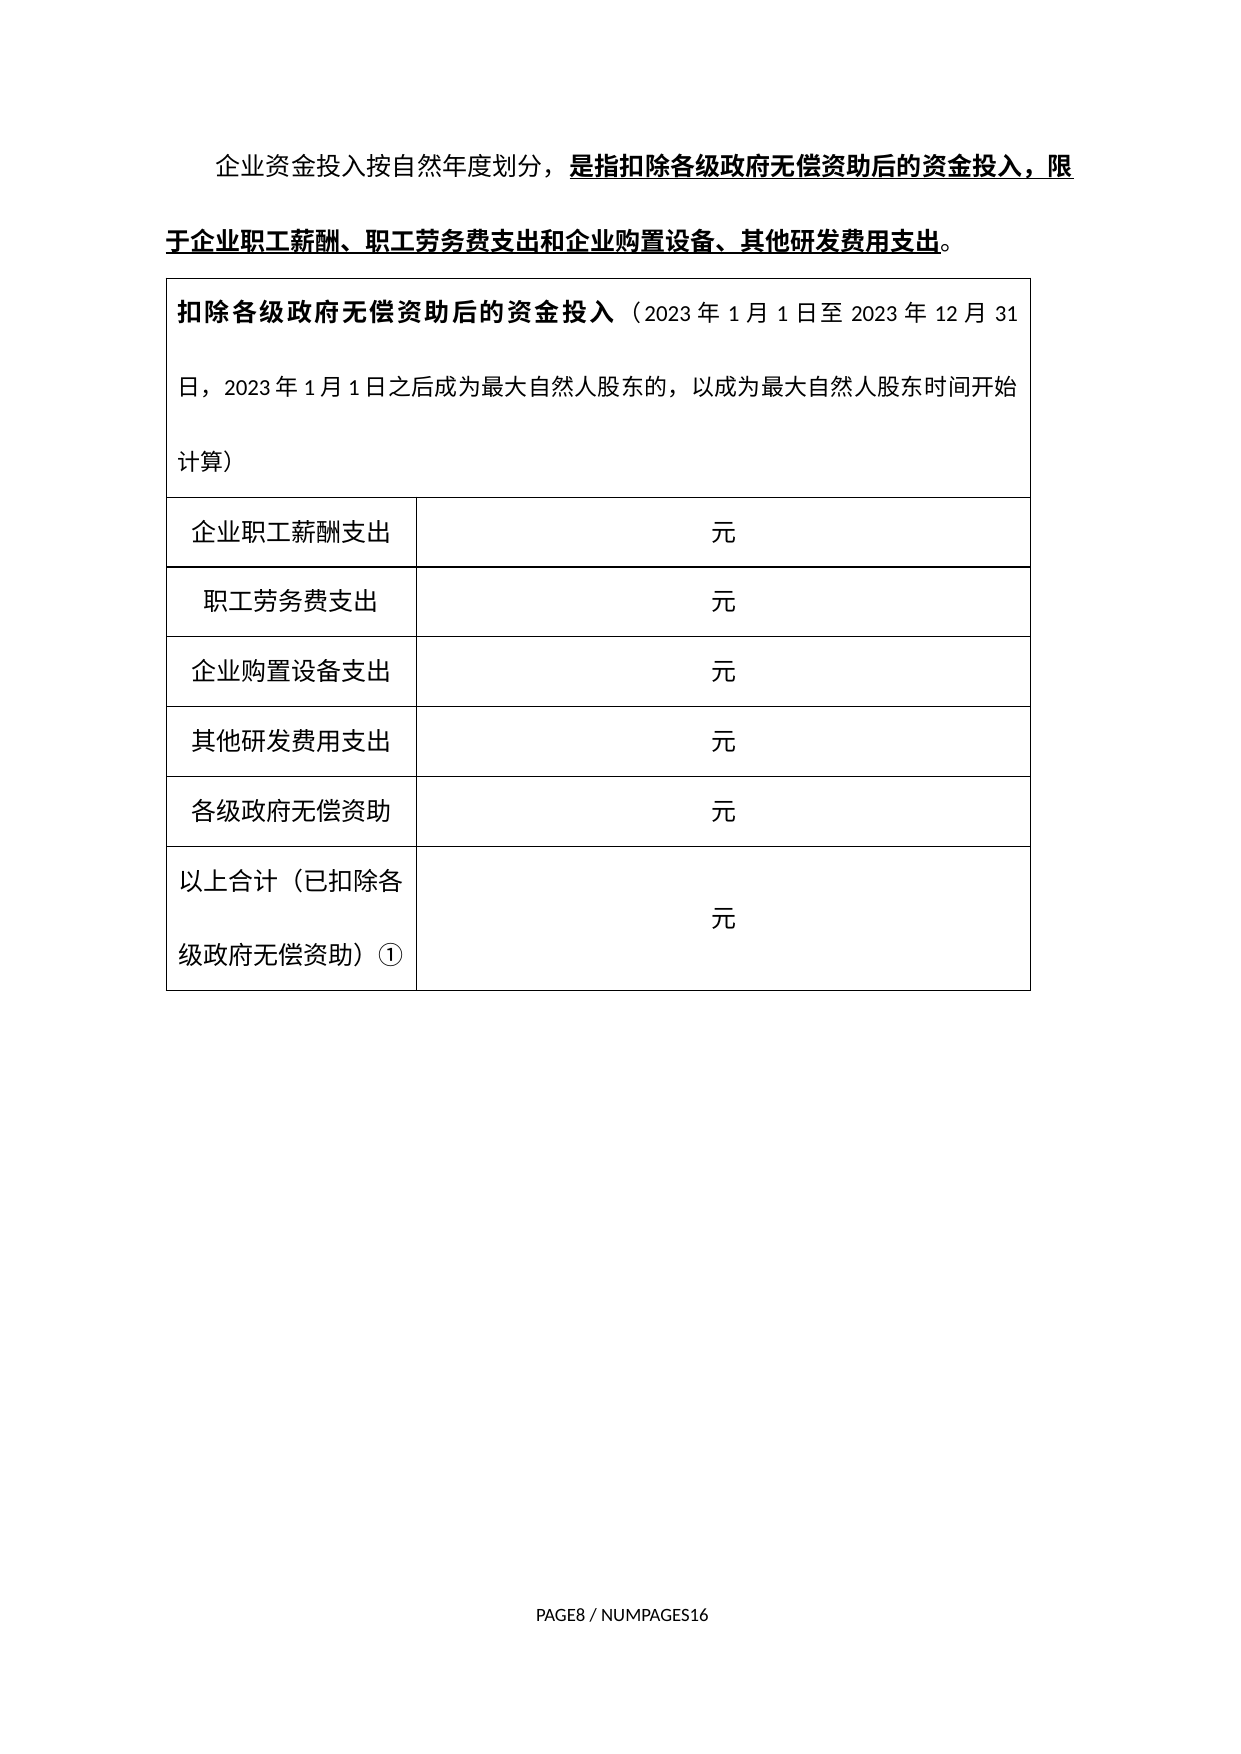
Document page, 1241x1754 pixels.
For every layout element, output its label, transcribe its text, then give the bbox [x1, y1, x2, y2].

table_cell 元 [417, 498, 1030, 566]
text 企业资金投入按自然年度划分，是指扣除各级政府无偿资助后的资金投入，限于企业职工薪酬、职工劳务费支出和企业购置设备、其他研发费用支出。 [165, 132, 1075, 272]
table_cell 企业职工薪酬支出 [167, 498, 416, 566]
table_cell 企业购置设备支出 [167, 637, 416, 706]
table_cell 元 [417, 777, 1030, 846]
table_cell 其他研发费用支出 [167, 707, 416, 776]
table_header 扣除各级政府无偿资助后的资金投入（2023年1月1日至2023年12月31日，2023年1月1日之后成为最大自然人股东的，以成为最大自然人股东时间开始计算） [167, 279, 1030, 497]
table_cell 元 [417, 707, 1030, 776]
table_cell 元 [417, 568, 1030, 636]
table_cell 各级政府无偿资助 [167, 777, 416, 846]
table_cell 以上合计（已扣除各级政府无偿资助）① [167, 847, 416, 990]
table_cell 职工劳务费支出 [167, 568, 416, 636]
table_cell 元 [417, 637, 1030, 706]
table_cell 元 [417, 847, 1030, 990]
